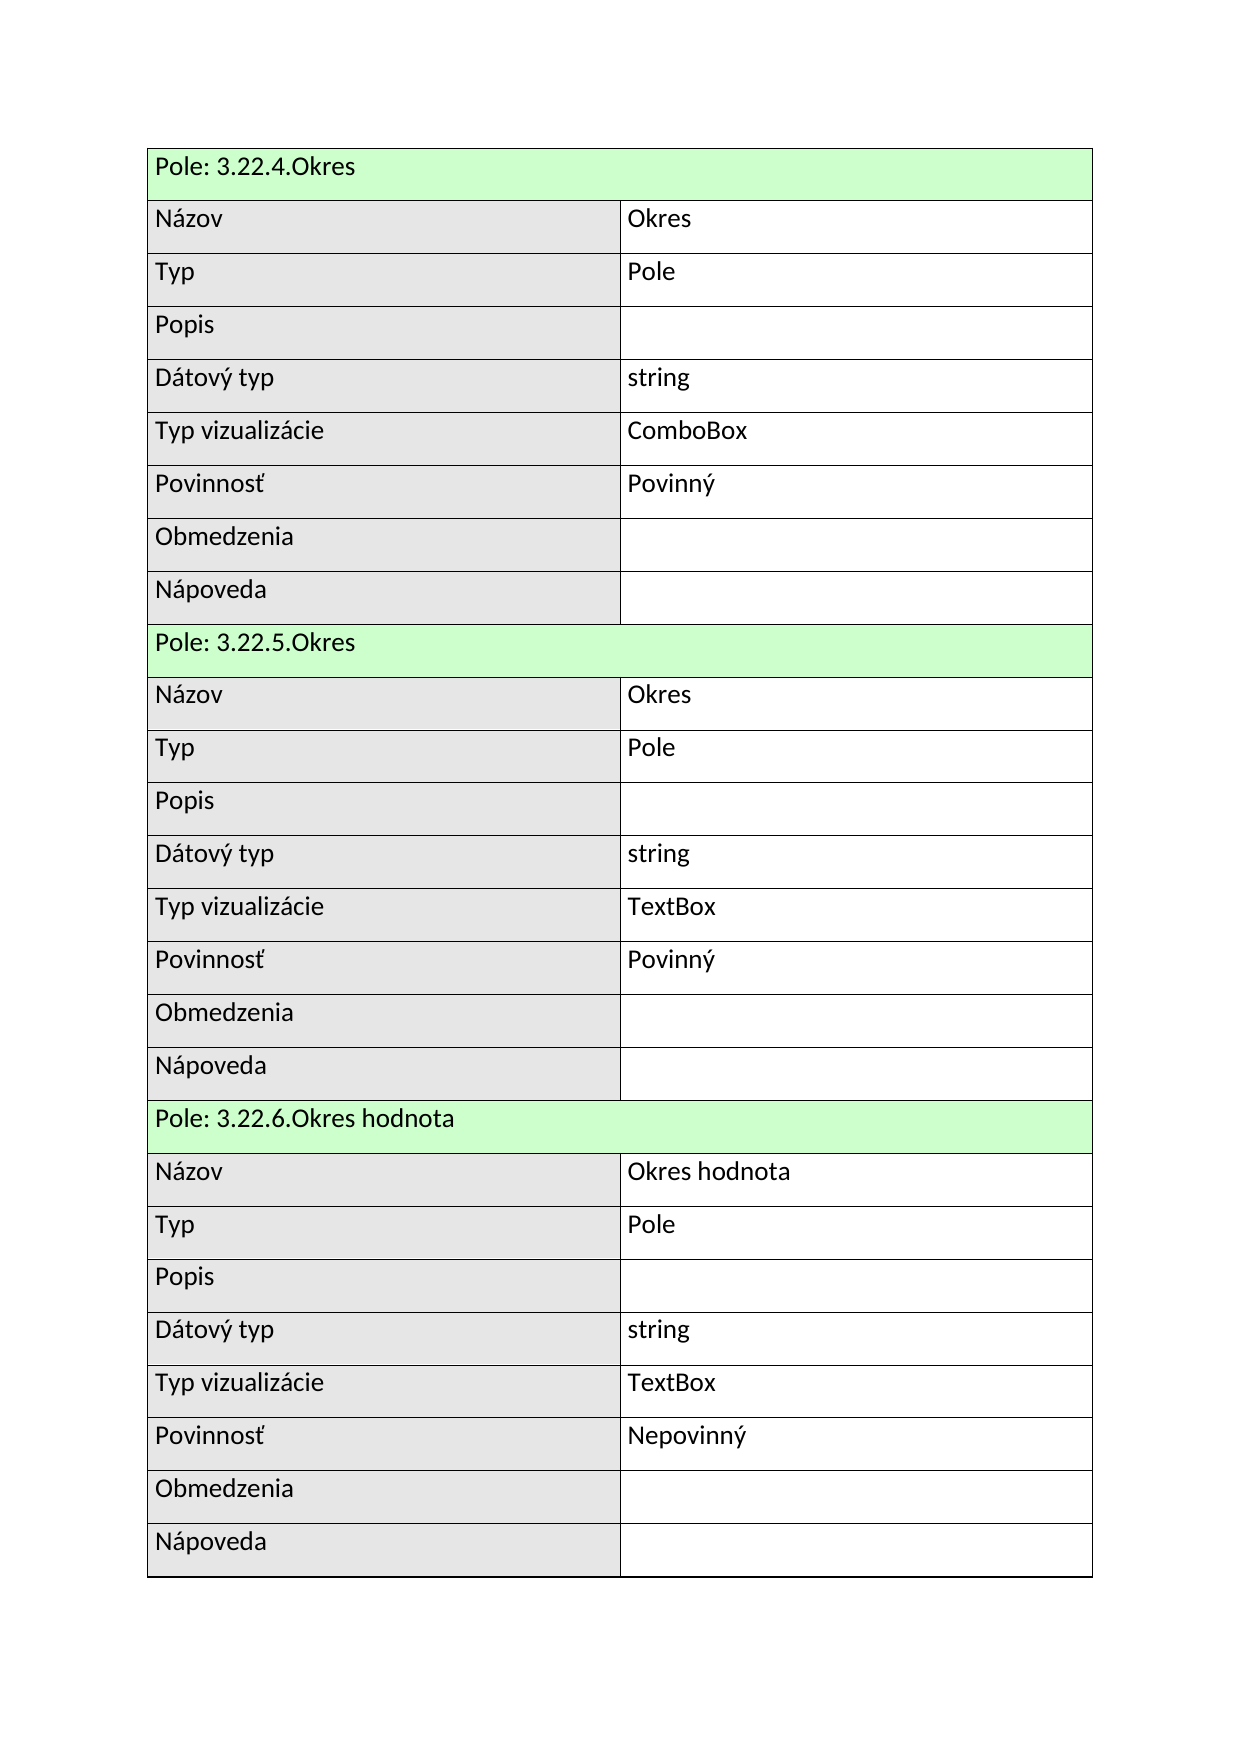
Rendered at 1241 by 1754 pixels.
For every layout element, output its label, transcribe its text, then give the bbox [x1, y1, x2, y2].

table_cell Nápoveda [148, 1048, 620, 1100]
table_cell Názov [148, 201, 620, 253]
table_cell Nápoveda [148, 572, 620, 624]
table_cell Pole [621, 1207, 1092, 1258]
table_cell Typ vizualizácie [148, 1366, 620, 1417]
table_cell TextBox [621, 1366, 1092, 1417]
table_cell Nápoveda [148, 1524, 620, 1576]
table_cell Povinnosť [148, 466, 620, 518]
table_cell [621, 1260, 1092, 1312]
table_cell Pole [621, 254, 1092, 306]
table_cell Názov [148, 678, 620, 729]
table_cell Názov [148, 1154, 620, 1206]
table_cell Dátový typ [148, 836, 620, 888]
table_cell Obmedzenia [148, 1471, 620, 1523]
table_cell Pole: 3.22.4.Okres [148, 149, 1092, 200]
table_cell Obmedzenia [148, 519, 620, 571]
table_cell Popis [148, 307, 620, 359]
table_cell Okres [621, 201, 1092, 253]
table_cell TextBox [621, 889, 1092, 941]
table_cell string [621, 836, 1092, 888]
table_cell Povinnosť [148, 942, 620, 994]
table_cell Typ [148, 731, 620, 782]
table_cell Okres [621, 678, 1092, 729]
table_cell Typ [148, 254, 620, 306]
table_cell string [621, 360, 1092, 412]
table_cell Povinnosť [148, 1418, 620, 1470]
table_cell Povinný [621, 942, 1092, 994]
table_cell Popis [148, 783, 620, 835]
table_cell [621, 995, 1092, 1047]
table_cell Pole [621, 731, 1092, 782]
table_cell Popis [148, 1260, 620, 1312]
table_cell [621, 783, 1092, 835]
table_cell ComboBox [621, 413, 1092, 465]
table_cell Typ vizualizácie [148, 413, 620, 465]
table_cell Typ vizualizácie [148, 889, 620, 941]
table_cell Pole: 3.22.6.Okres hodnota [148, 1101, 1092, 1153]
table_cell Obmedzenia [148, 995, 620, 1047]
table_cell [621, 519, 1092, 571]
table_cell Nepovinný [621, 1418, 1092, 1470]
table_cell Dátový typ [148, 1313, 620, 1364]
table_cell [621, 1524, 1092, 1576]
table_cell [621, 1048, 1092, 1100]
table_cell Dátový typ [148, 360, 620, 412]
table_cell string [621, 1313, 1092, 1364]
table_cell Povinný [621, 466, 1092, 518]
table_cell Typ [148, 1207, 620, 1258]
table_cell [621, 1471, 1092, 1523]
table_cell [621, 307, 1092, 359]
table_cell [621, 572, 1092, 624]
table_cell Okres hodnota [621, 1154, 1092, 1206]
table_cell Pole: 3.22.5.Okres [148, 625, 1092, 677]
